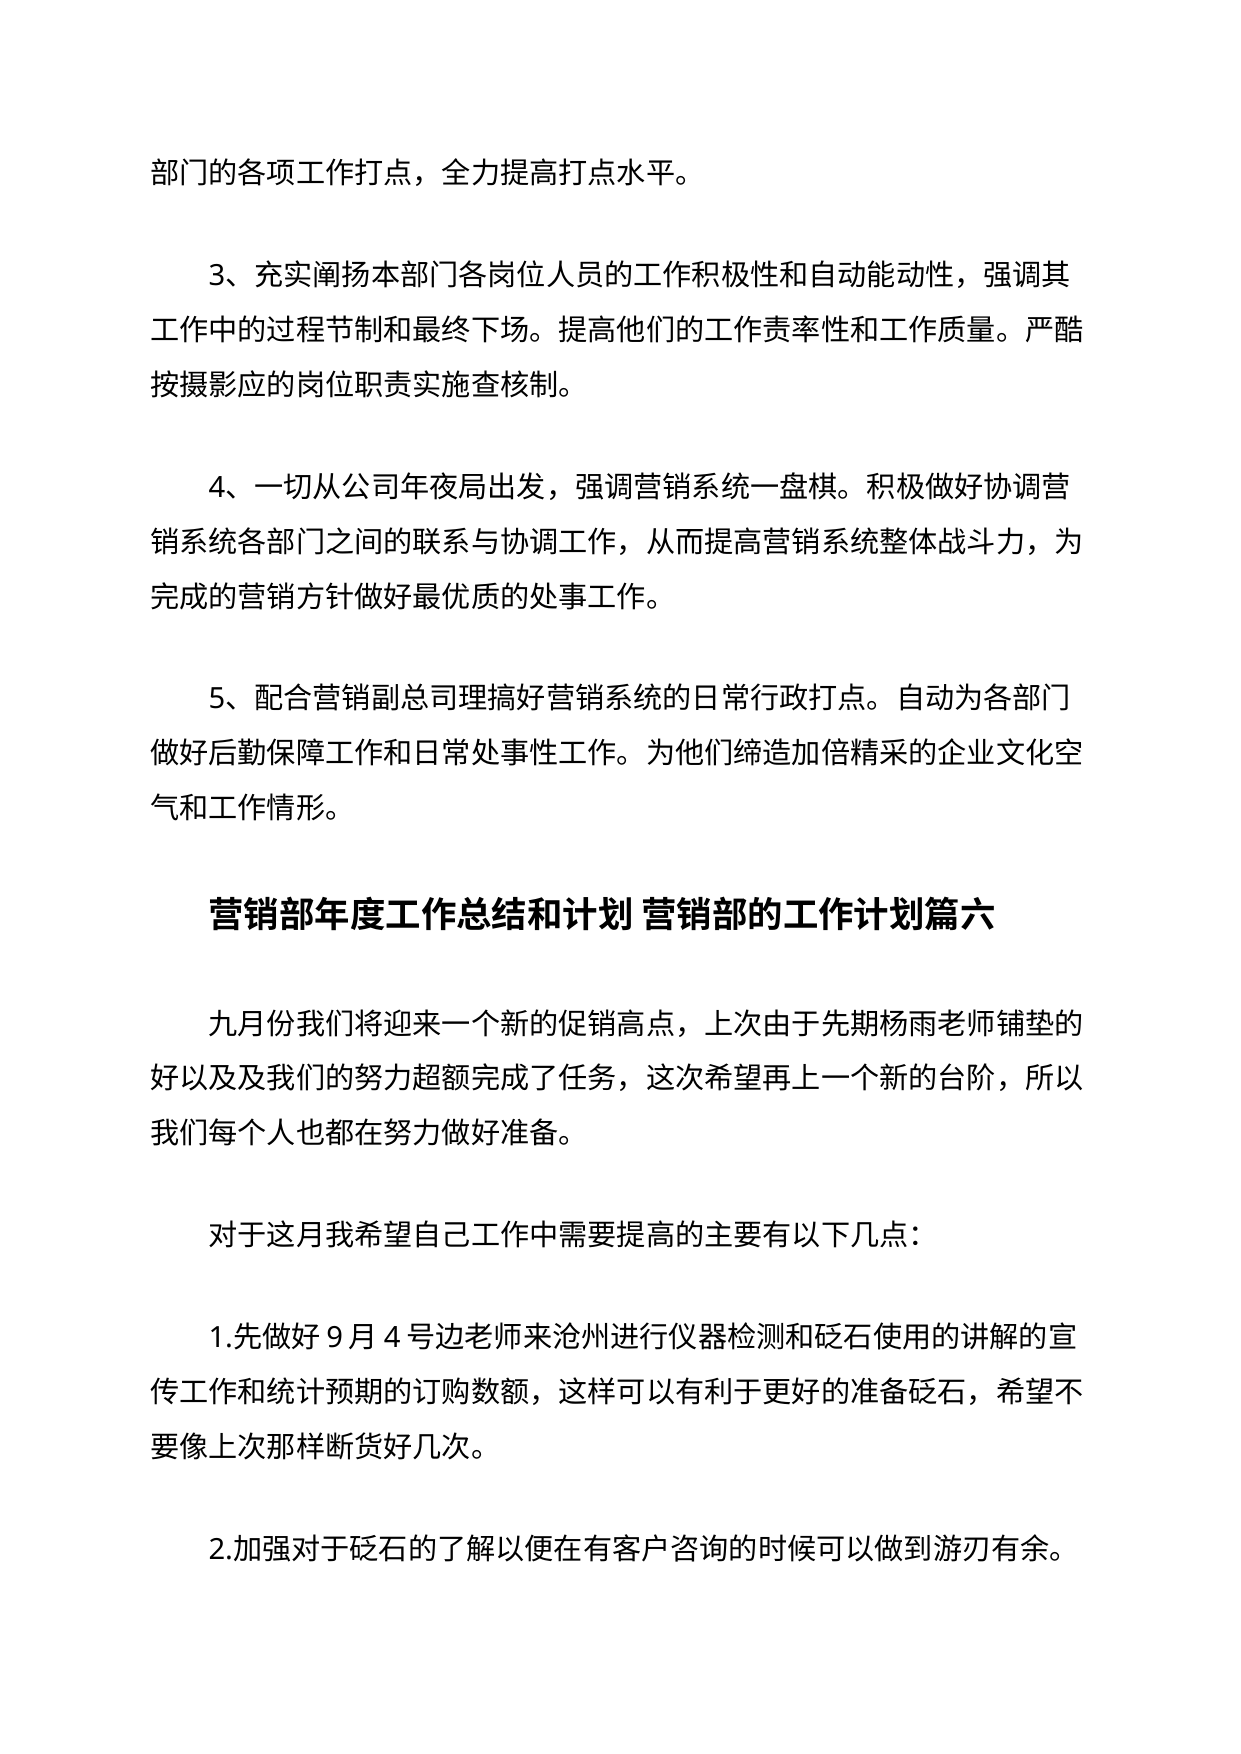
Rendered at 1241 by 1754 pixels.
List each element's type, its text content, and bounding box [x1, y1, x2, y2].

text 对于这月我希望自己工作中需要提高的主要有以下几点： [150, 1212, 1090, 1254]
text 4、一切从公司年夜局出发，强调营销系统一盘棋。积极做好协调营销系统各部门之间的联系与协调工作，从而提高营销系统整体战斗力，为完成的营销方针做好最优质的处事工作。 [150, 463, 1090, 616]
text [150, 1525, 1090, 1568]
text 5、配合营销副总司理搞好营销系统的日常行政打点。自动为各部门做好后勤保障工作和日常处事性工作。为他们缔造加倍精采的企业文化空气和工作情形。 [150, 675, 1090, 827]
text 九月份我们将迎来一个新的促销高点，上次由于先期杨雨老师铺垫的好以及及我们的努力超额完成了任务，这次希望再上一个新的台阶，所以我们每个人也都在努力做好准备。 [150, 1000, 1090, 1152]
text 1.先做好9月4号边老师来沧州进行仪器检测和砭石使用的讲解的宣传工作和统计预期的订购数额，这样可以有利于更好的准备砭石，希望不要像上次那样断货好几次。 [150, 1313, 1090, 1466]
text 3、充实阐扬本部门各岗位人员的工作积极性和自动能动性，强调其工作中的过程节制和最终下场。提高他们的工作责率性和工作质量。严酷按摄影应的岗位职责实施查核制。 [150, 252, 1090, 404]
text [150, 150, 1090, 192]
text 营销部年度工作总结和计划 营销部的工作计划篇六 [150, 887, 1090, 938]
